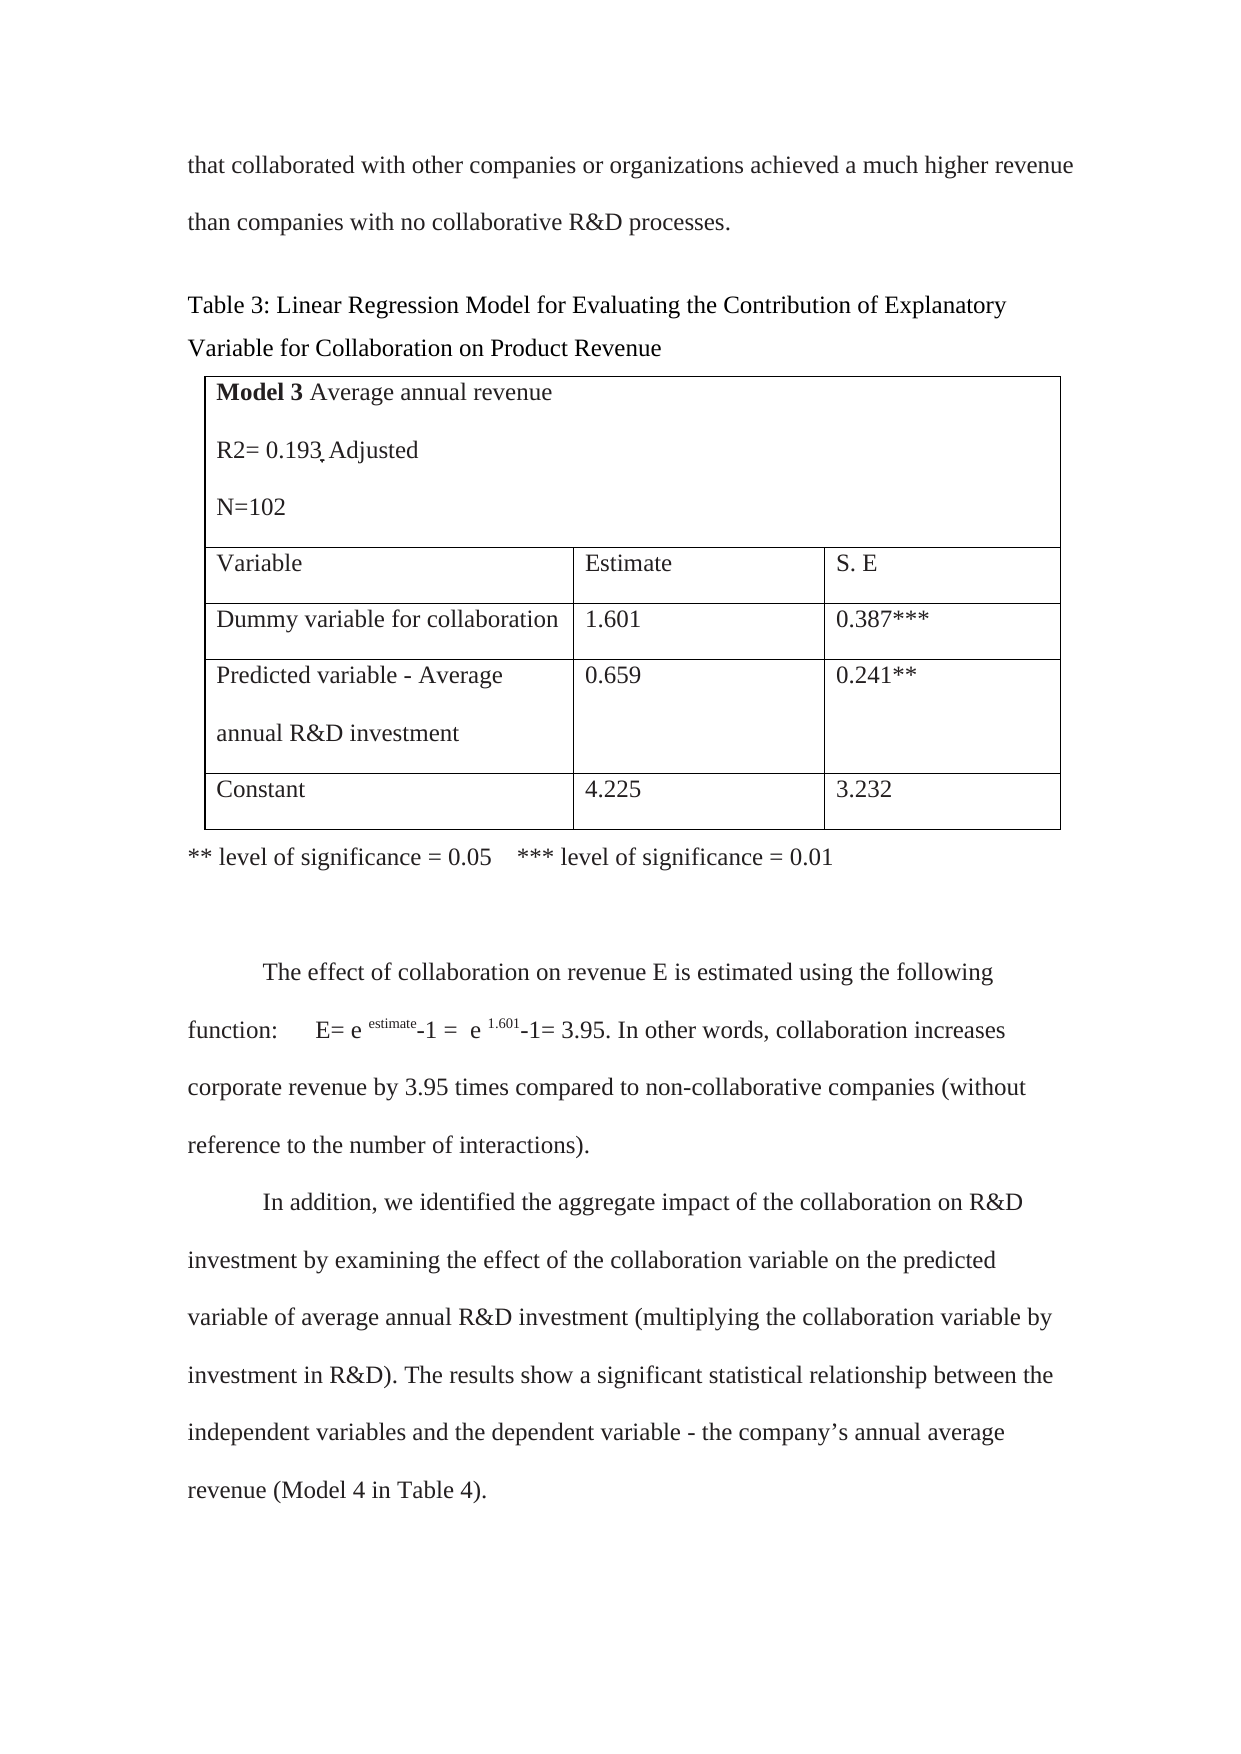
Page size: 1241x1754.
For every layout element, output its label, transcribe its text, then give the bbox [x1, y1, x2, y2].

table_cell 0.387*** [825, 604, 1060, 659]
table_cell 0.241** [825, 660, 1060, 773]
table_cell S. E [825, 548, 1060, 603]
table_cell 4.225 [574, 774, 824, 829]
table_cell Dummy variable for collaboration [206, 604, 573, 659]
table_cell Estimate [574, 548, 824, 603]
text In addition, we identified the aggregate impact of the collaboration on R&D investment by examining the effect of the collaboration variable on the predicted variable of average annual R&D investment (multiplying the collaboration variable by investment in R&D). The results show a significant statistical relationship between the independent variables and the dependent variable - the company’s annual average revenue (Model 4 in Table 4). [187, 1187, 1078, 1504]
text The effect of collaboration on revenue E is estimated using the following function: E= e estimate-1 = e 1.601-1= 3.95. In other words, collaboration increases corporate revenue by 3.95 times compared to non-collaborative companies (without reference to the number of interactions). [187, 957, 1078, 1159]
table_cell 0.659 [574, 660, 824, 773]
text ** level of significance = 0.05 *** level of significance = 0.01 [187, 842, 1078, 871]
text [187, 150, 1078, 236]
table_cell 1.601 [574, 604, 824, 659]
table_cell 3.232 [825, 774, 1060, 829]
table_header Model 3 Average annual revenue R2= 0.193ָ ָָAdjusted N=102 [206, 377, 1060, 547]
table_cell Variable [206, 548, 573, 603]
table_cell Constant [206, 774, 573, 829]
title Table 3: Linear Regression Model for Evaluating the Contribution of Explanatory Variable for Collaboration on Product Revenue [187, 290, 1078, 362]
table_cell Predicted variable - Average annual R&D investment [206, 660, 573, 773]
